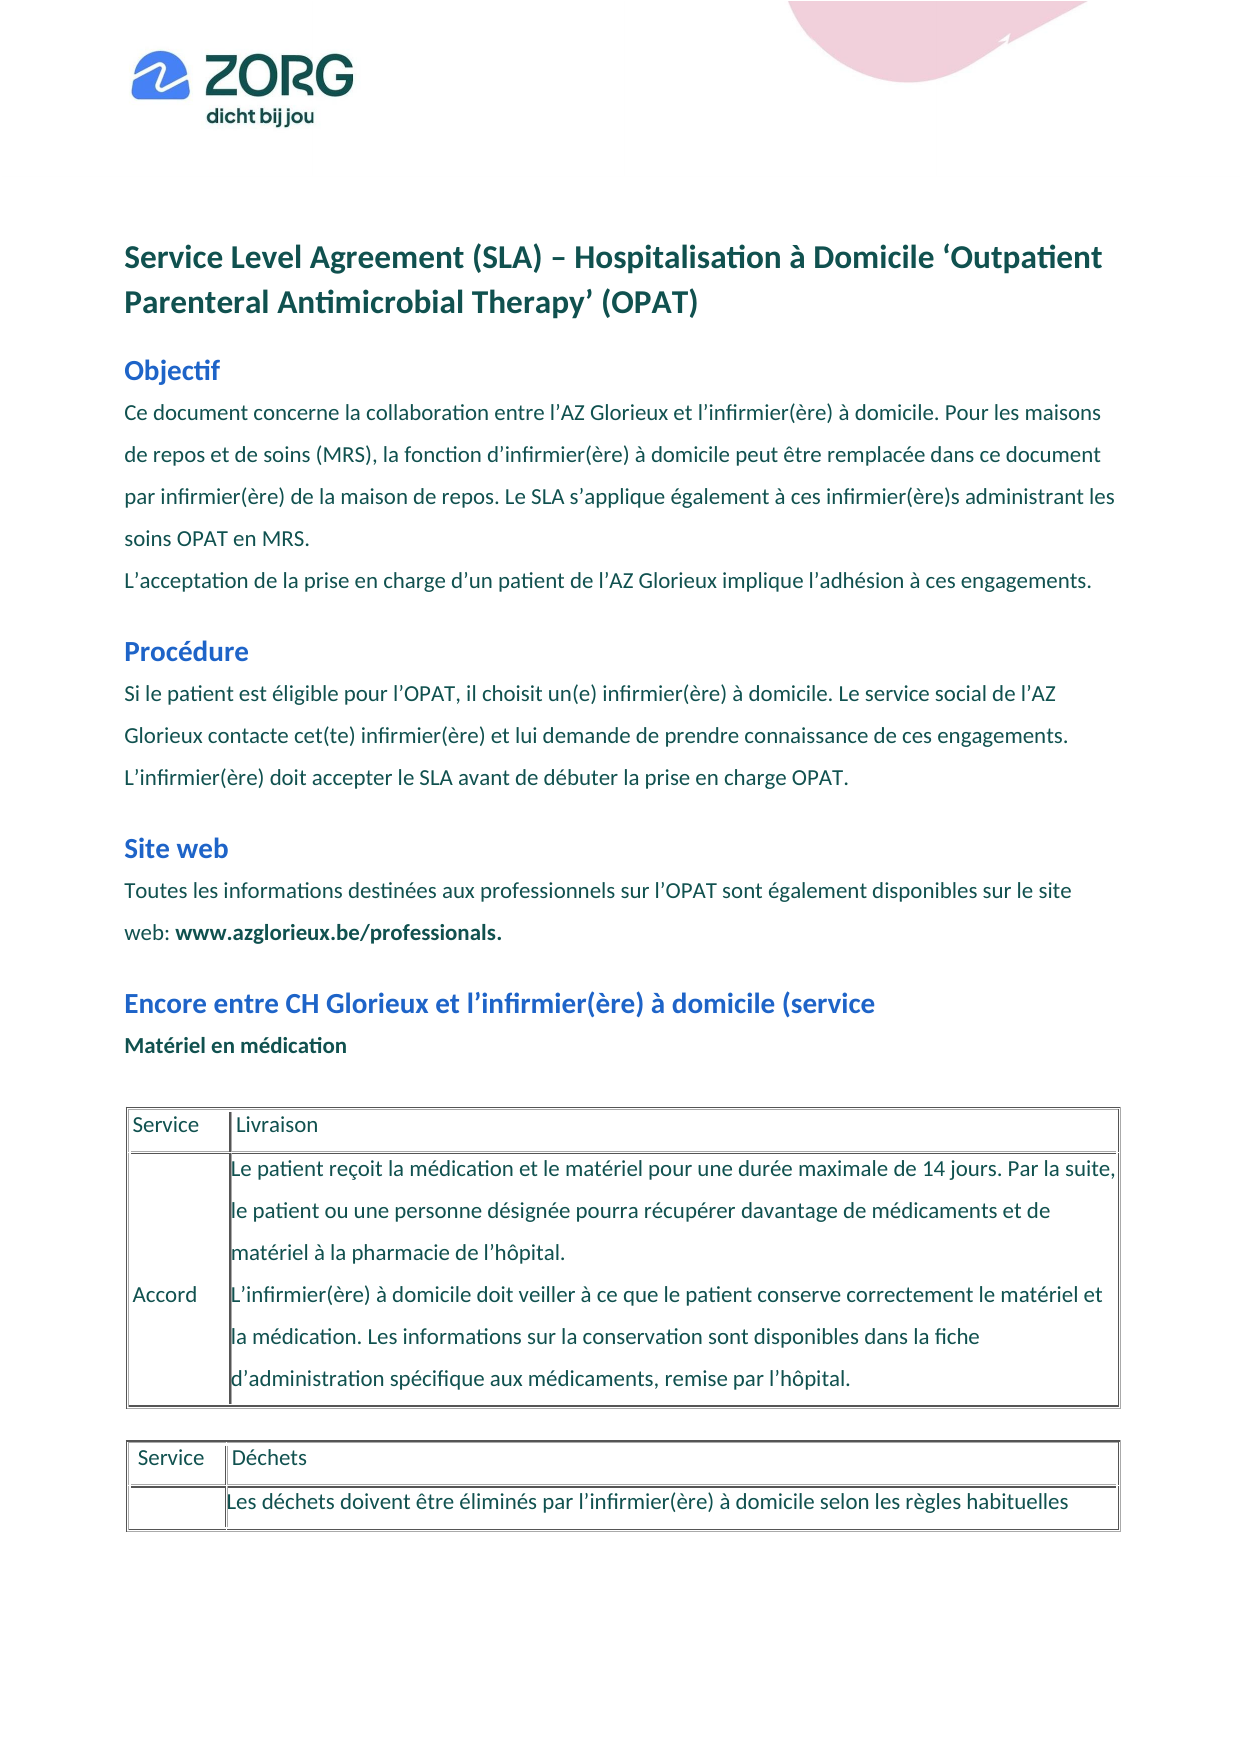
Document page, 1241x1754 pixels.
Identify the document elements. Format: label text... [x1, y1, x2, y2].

subtitle Matériel en médication [124, 1031, 1116, 1059]
subtitle Encore entre CH Glorieux et l’infirmier(ère) à domicile (service [124, 985, 1116, 1021]
table_cell Accord [127, 1484, 226, 1529]
table_cell Accord [129, 1151, 231, 1405]
text Toutes les informations destinées aux professionnels sur l’OPAT sont également disponibles sur le site web: www.azglorieux.be/professionals. [124, 876, 1116, 946]
text Si le patient est éligible pour l’OPAT, il choisit un(e) infirmier(ère) à domicile. Le service social de l’AZ Glorieux contacte cet(te) infirmier(ère) et lui demande de prendre connaissance de ces engagements. L’infirmier(ère) doit accepter le SLA avant de débuter la prise en charge OPAT. [124, 679, 1116, 791]
table_cell Le patient reçoit la médication et le matériel pour une durée maximale de 14 jours. Par la suite, le patient ou une personne désignée pourra récupérer davantage de médicaments et de matériel à la pharmacie de l’hôpital. L’infirmier(ère) à domicile doit veiller à ce que le patient conserve correctement le matériel et la médication. Les informations sur la conservation sont disponibles dans la fiche d’administration spécifique aux médicaments, remise par l’hôpital. [231, 1151, 1118, 1405]
subtitle Site web [124, 830, 1116, 866]
text Ce document concerne la collaboration entre l’AZ Glorieux et l’infirmier(ère) à domicile. Pour les maisons de repos et de soins (MRS), la fonction d’infirmier(ère) à domicile peut être remplacée dans ce document par infirmier(ère) de la maison de repos. Le SLA s’applique également à ces infirmier(ère)s administrant les soins OPAT en MRS. [124, 398, 1116, 552]
table_header Service [129, 1443, 226, 1484]
table_header Déchets [226, 1442, 1118, 1484]
text L’acceptation de la prise en charge d’un patient de l’AZ Glorieux implique l’adhésion à ces engagements. [124, 566, 1116, 594]
subtitle Procédure [124, 633, 1116, 669]
subtitle Service Level Agreement (SLA) – Hospitalisation à Domicile ‘Outpatient Parenteral Antimicrobial Therapy’ (OPAT) [124, 236, 1116, 322]
table_header Livraison [231, 1110, 1118, 1151]
picture [1, 1, 1241, 177]
subtitle Objectif [124, 352, 1116, 388]
table_header Service [129, 1110, 231, 1151]
